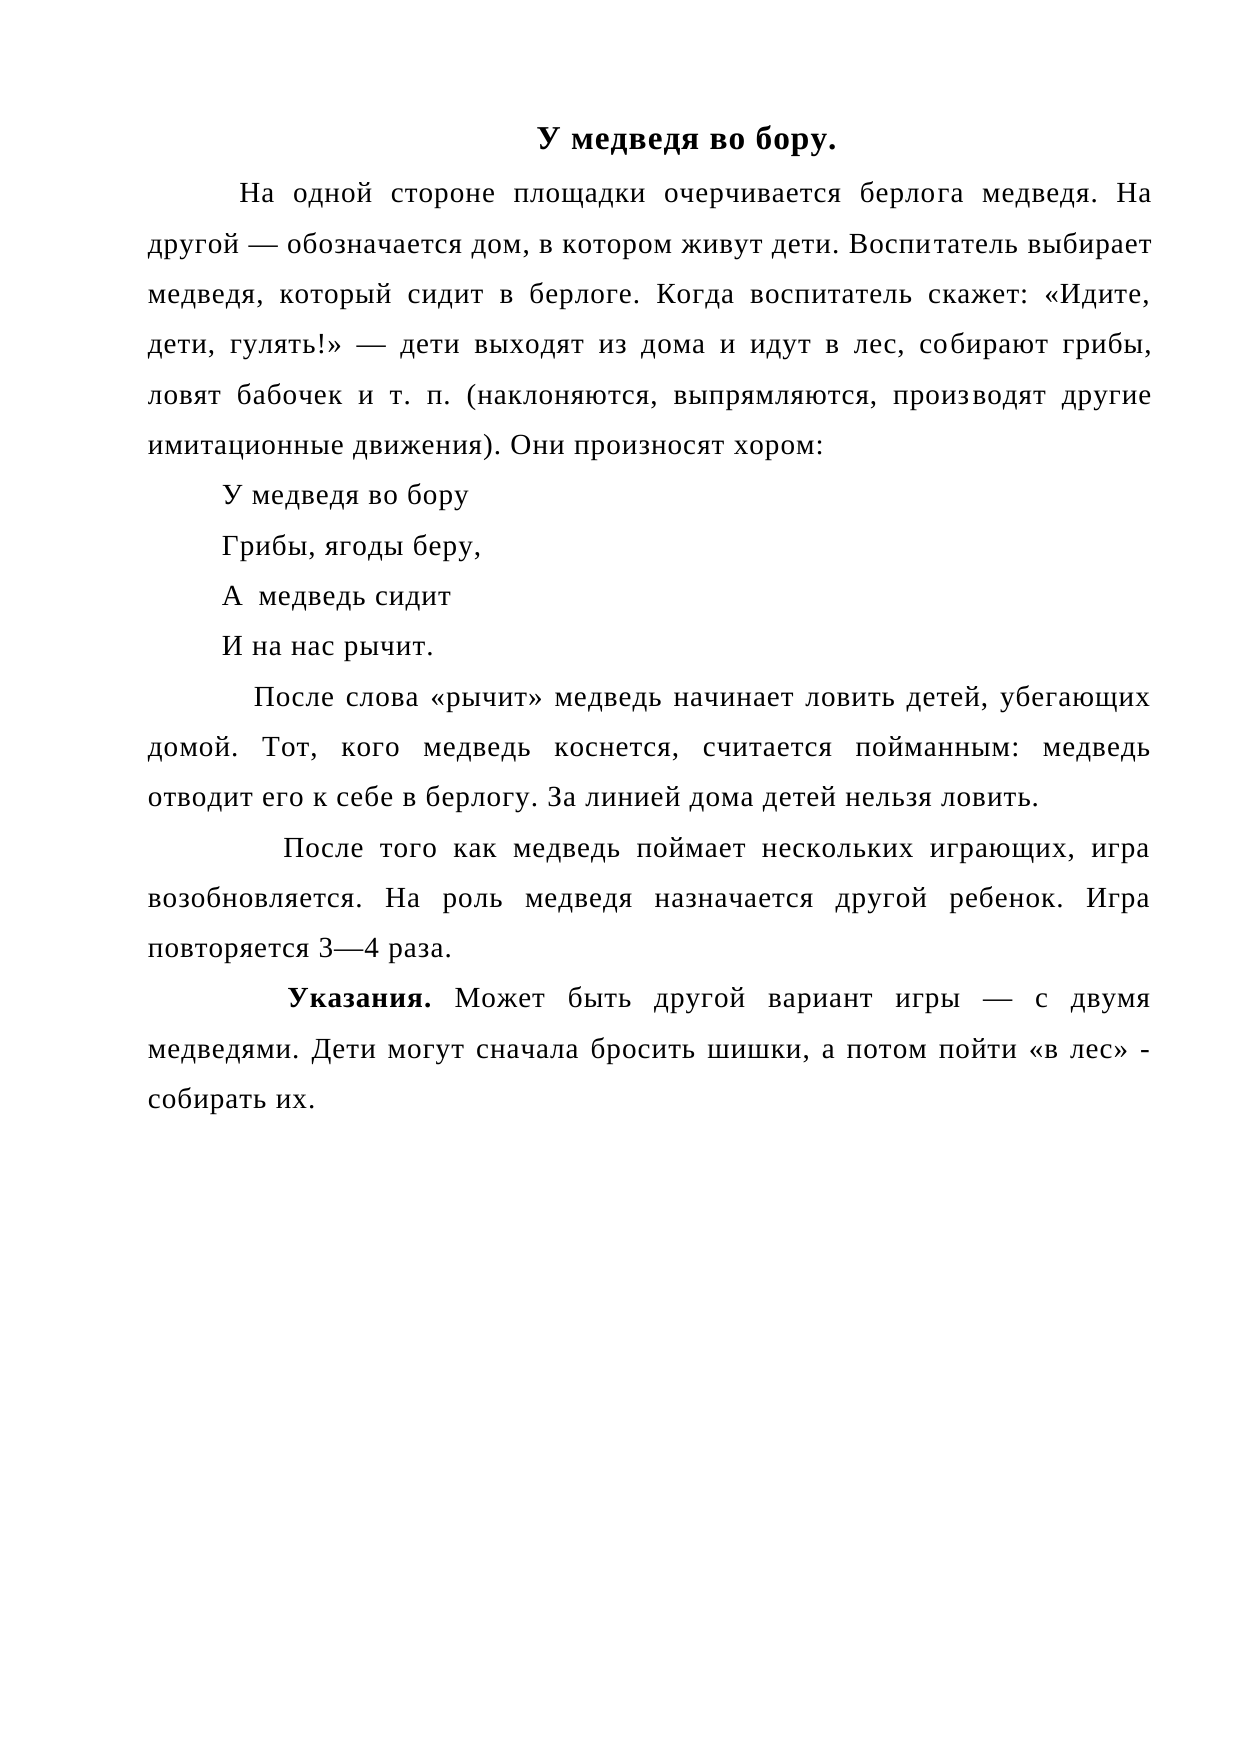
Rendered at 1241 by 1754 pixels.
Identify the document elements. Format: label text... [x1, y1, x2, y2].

text У медведя во бору. [148, 118, 1152, 156]
text А медведь сидит [148, 578, 1152, 612]
text Указания. Может быть другой вариант игры — с двумя медведями. Дети могут сначала бросить шишки, а потом пойти «в лес» - собирать их. [148, 981, 1152, 1115]
text После того как медведь поймает нескольких играющих, игра возобновляется. На роль медведя назначается другой ребенок. Игра повторяется 3—4 раза. [148, 830, 1152, 964]
text Грибы, ягоды беру, [148, 528, 1152, 561]
text После слова «рычит» медведь начинает ловить детей, убегающих домой. Тот, кого медведь коснется, считается пойманным: медведь отводит его к себе в берлогу. За линией дома детей нельзя ловить. [148, 679, 1152, 813]
text У медведя во бору [148, 477, 1152, 511]
text На одной стороне площадки очерчивается берлога медведя. На другой — обозначается дом, в котором живут дети. Воспитатель выбирает медведя, который сидит в берлоге. Когда воспитатель скажет: «Идите, дети, гулять!» — дети выходят из дома и идут в лес, собирают грибы, ловят бабочек и т. п. (наклоняются, выпрямляются, производят другие имитационные движения). Они произносят хором: [148, 176, 1152, 461]
text И на нас рычит. [148, 628, 1152, 662]
